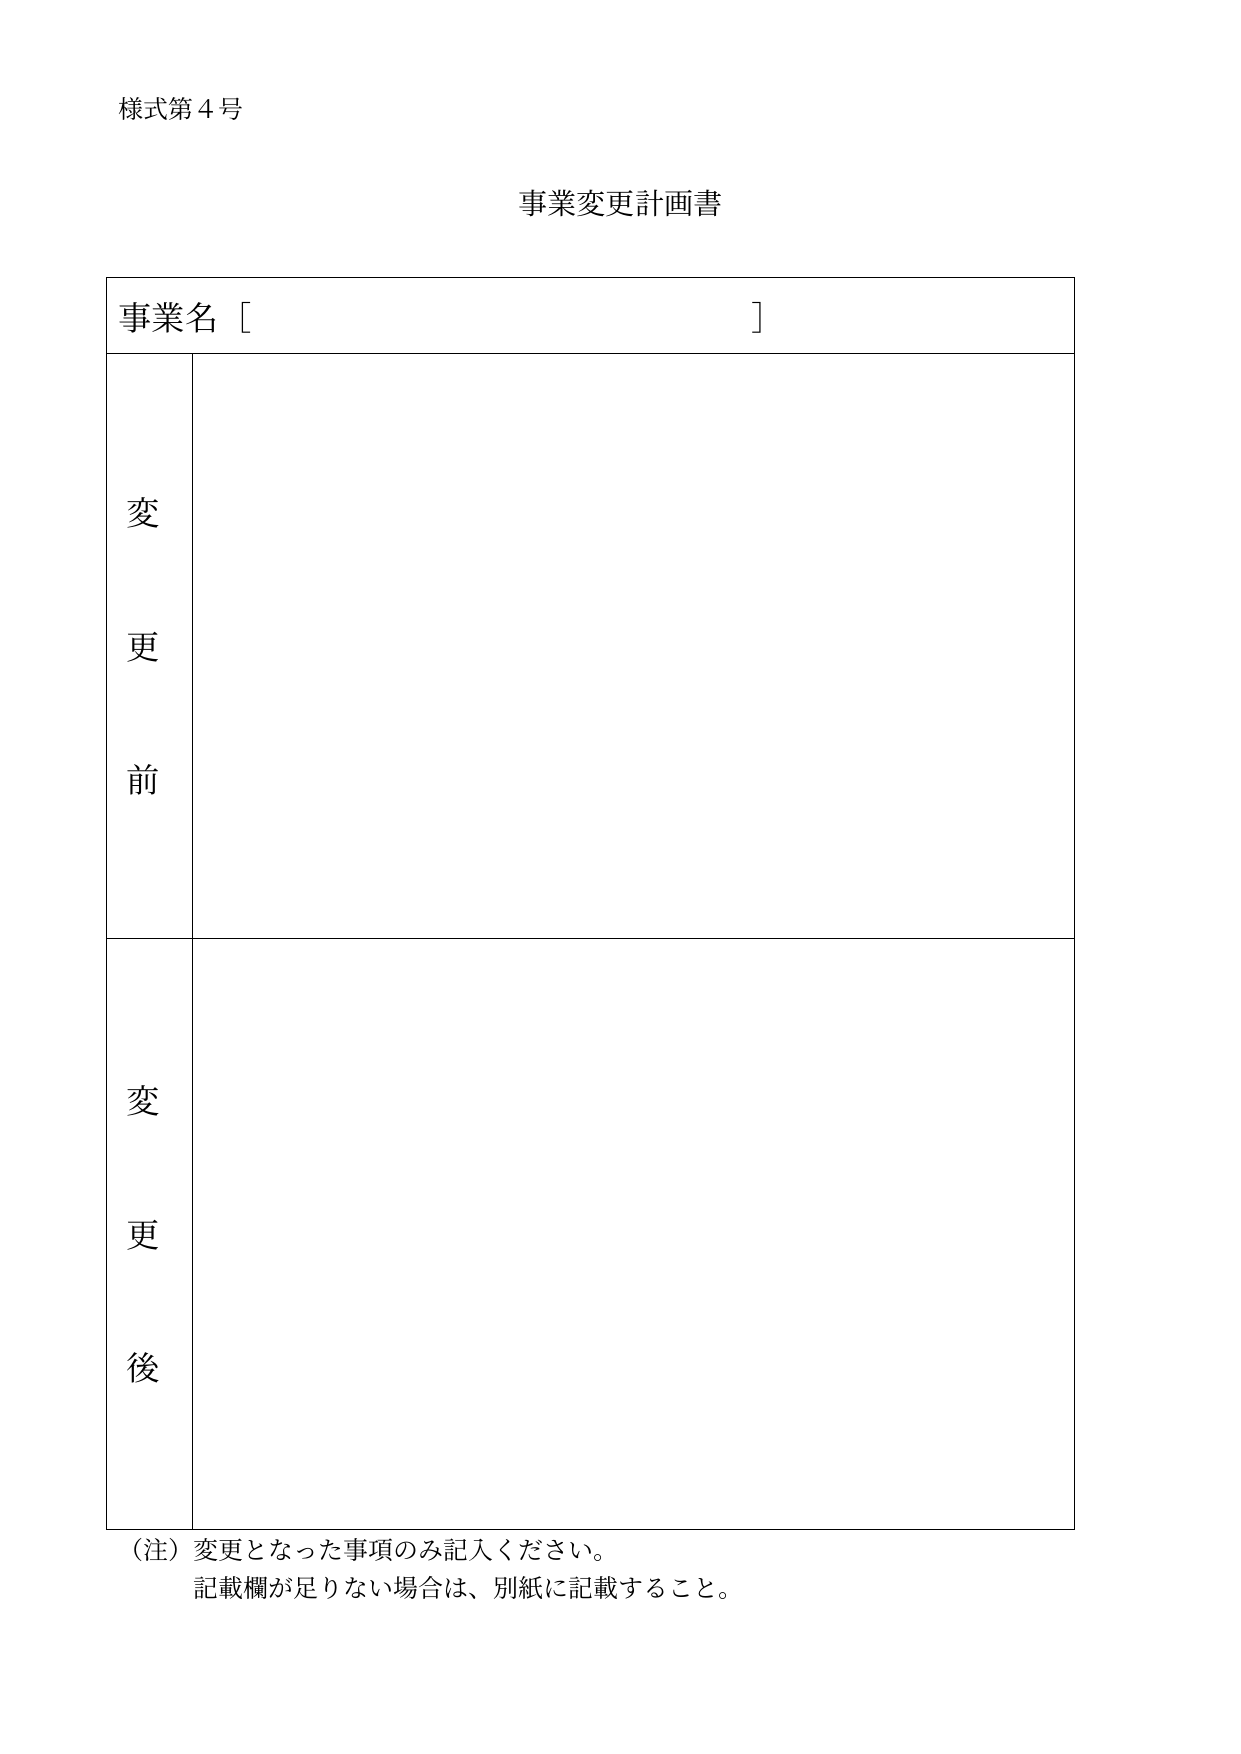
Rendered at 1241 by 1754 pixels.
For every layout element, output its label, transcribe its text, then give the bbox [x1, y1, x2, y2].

table_cell [193, 354, 1074, 938]
text 記載欄が足りない場合は、別紙に記載すること。 [118, 1568, 1122, 1605]
text （注）変更となった事項のみ記入ください。 [118, 1530, 1122, 1568]
table_header 事業名［ ］ [107, 278, 1074, 353]
table_cell 変 更 前 [107, 354, 192, 938]
text 様式第４号 [118, 89, 1122, 127]
table_cell [193, 939, 1074, 1529]
text 事業変更計画書 [118, 164, 1122, 239]
table_cell 変 更 後 [107, 939, 192, 1529]
